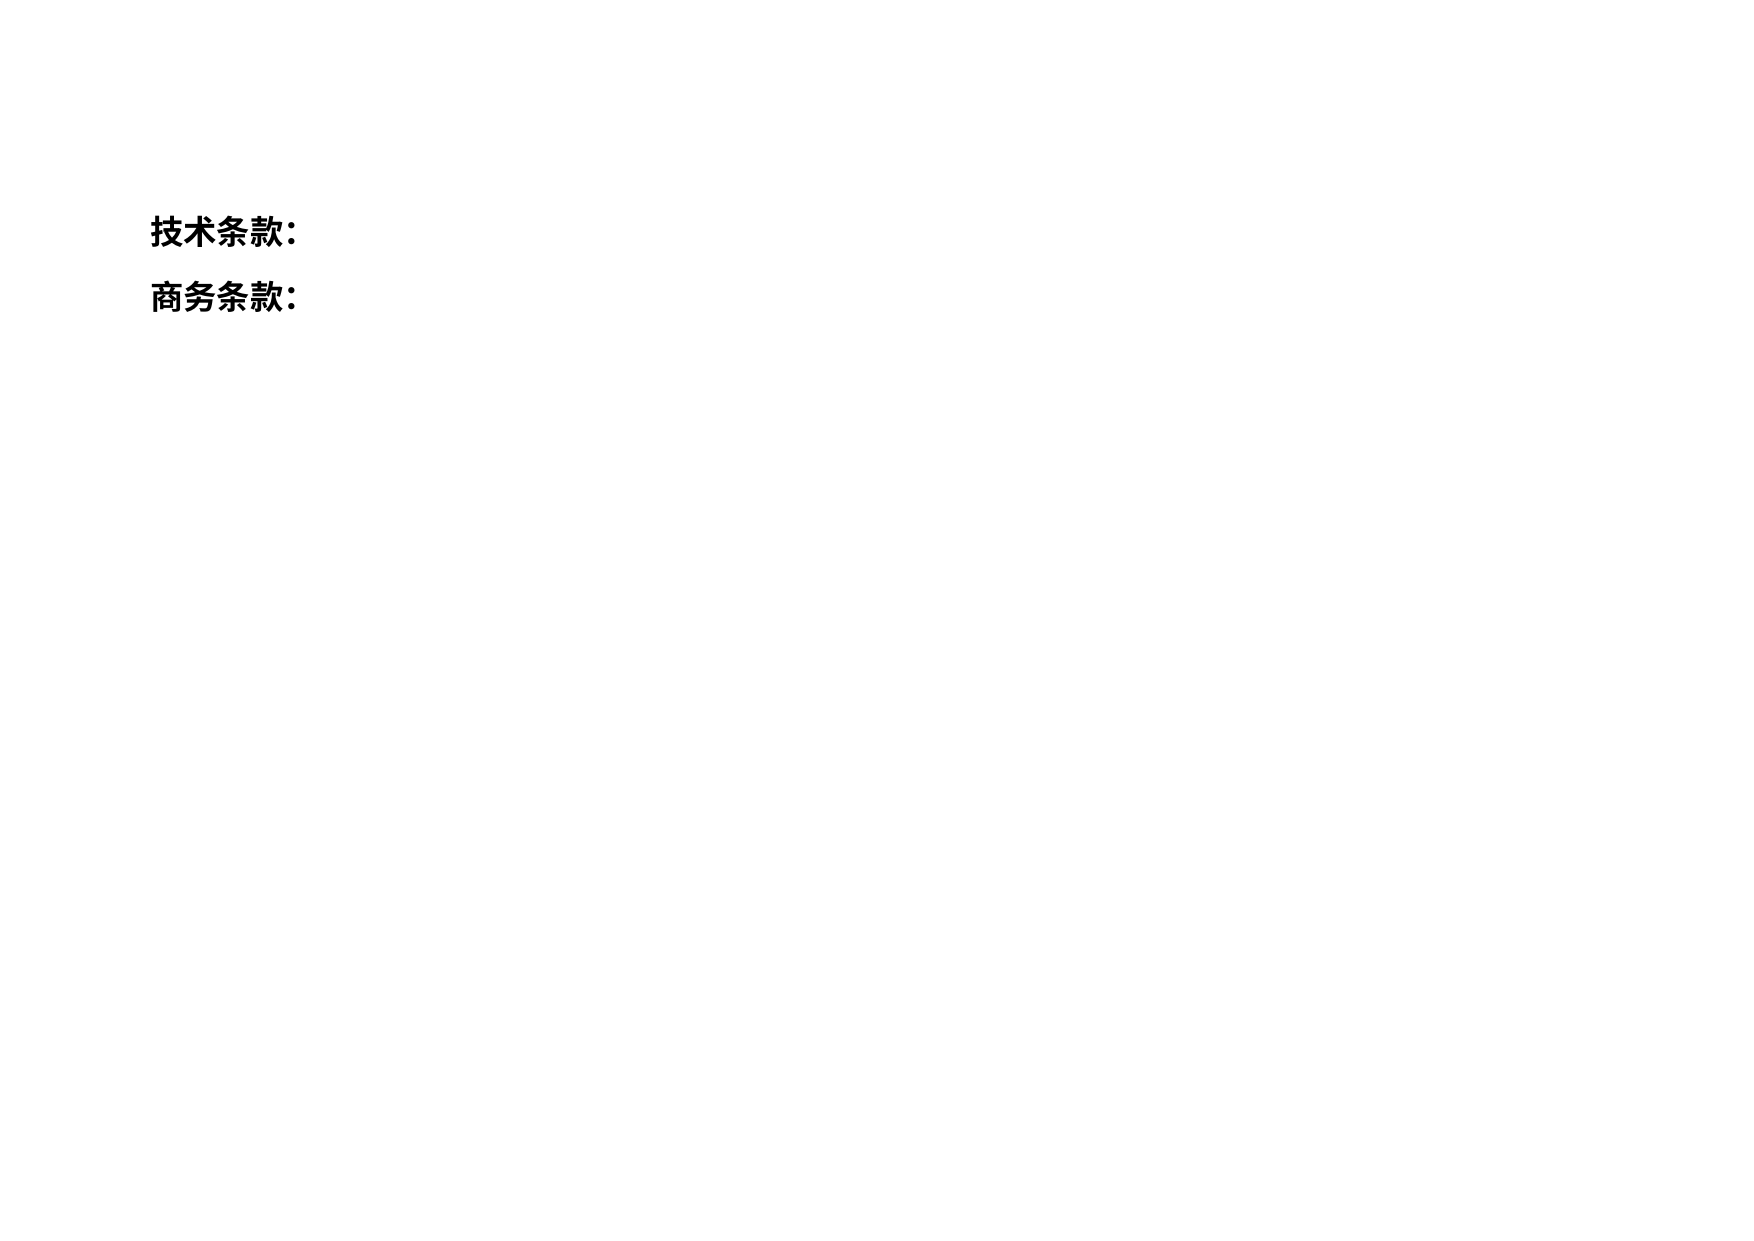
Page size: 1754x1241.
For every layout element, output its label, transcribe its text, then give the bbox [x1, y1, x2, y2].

text 商务条款： [150, 263, 1604, 328]
text 技术条款： [150, 198, 1604, 263]
